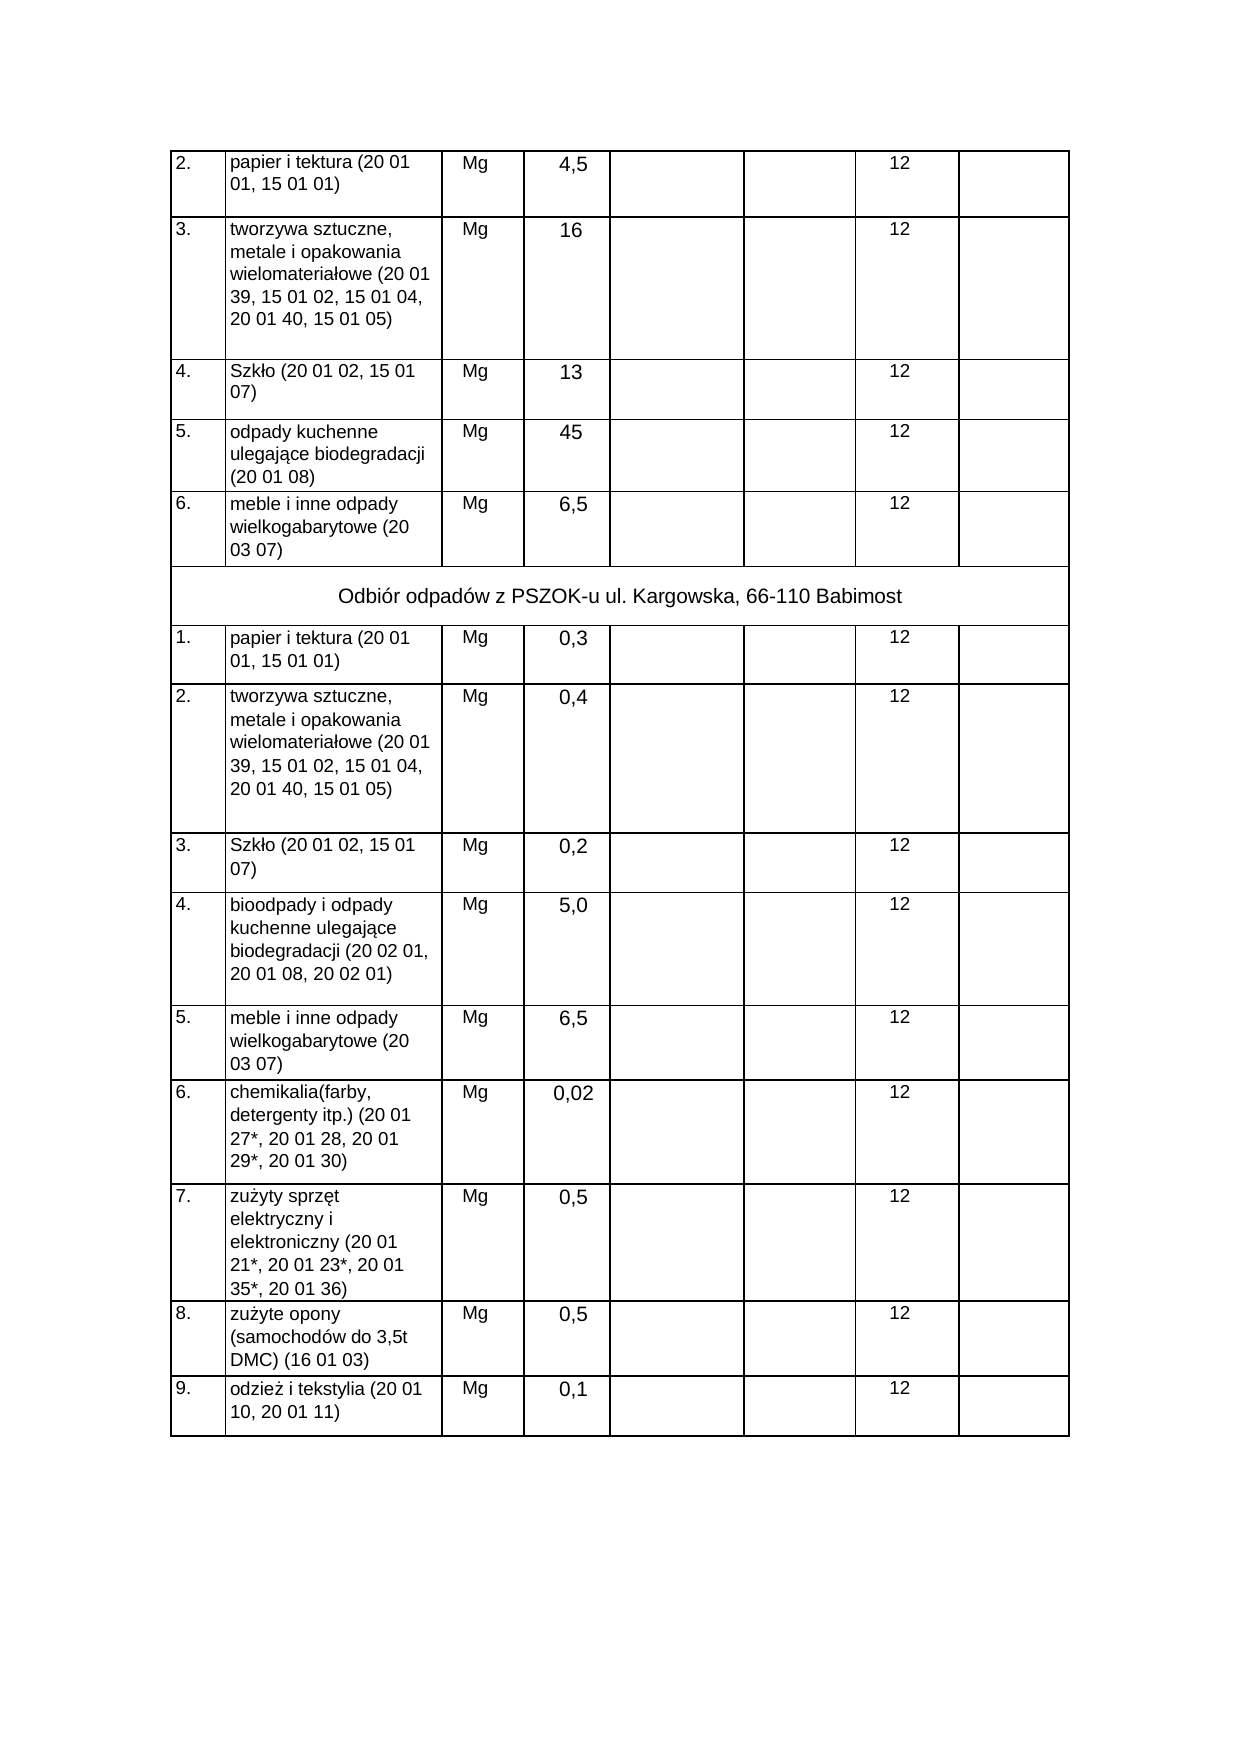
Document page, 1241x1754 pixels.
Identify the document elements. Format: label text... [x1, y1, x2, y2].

table_cell 13 [525, 360, 609, 418]
table_cell 7. [172, 1185, 225, 1300]
table_cell [611, 1185, 743, 1300]
table_cell [611, 360, 743, 418]
table_cell 12 [856, 685, 958, 832]
table_cell 0,5 [525, 1185, 609, 1300]
table_cell [745, 492, 855, 566]
table_cell Mg [443, 834, 523, 891]
table_cell Mg [443, 218, 523, 358]
table_cell Mg [443, 360, 523, 418]
table_cell meble i inne odpady wielkogabarytowe (20 03 07) [226, 1006, 441, 1079]
table_cell 2. [172, 685, 225, 832]
table_cell 12 [856, 834, 958, 891]
table_cell [611, 834, 743, 891]
table_cell [611, 1302, 743, 1375]
table_cell 12 [856, 1081, 958, 1183]
table_cell 4. [172, 360, 225, 418]
table_cell [611, 685, 743, 832]
table_cell odpady kuchenne ulegające biodegradacji (20 01 08) [226, 420, 441, 491]
table_cell Szkło (20 01 02, 15 01 07) [226, 834, 441, 891]
table_cell [611, 218, 743, 358]
table_cell Mg [443, 685, 523, 832]
table_cell 6. [172, 1081, 225, 1183]
table_cell 12 [856, 1185, 958, 1300]
table_cell [960, 685, 1068, 832]
table_cell 5. [172, 1006, 225, 1079]
table_cell 0,2 [525, 834, 609, 891]
table_cell [611, 420, 743, 491]
table_cell [745, 1377, 855, 1435]
table_cell Mg [443, 626, 523, 683]
table_cell 12 [856, 626, 958, 683]
table_cell [745, 834, 855, 891]
table_header [611, 152, 743, 216]
table_header 4,5 [525, 152, 609, 216]
table_cell [611, 492, 743, 566]
table_cell 6,5 [525, 492, 609, 566]
table_cell [960, 1185, 1068, 1300]
table_header [960, 152, 1068, 216]
table_cell [745, 1302, 855, 1375]
table_header 2. [172, 152, 225, 216]
table_cell tworzywa sztuczne, metale i opakowania wielomateriałowe (20 01 39, 15 01 02, 15 01 04, 20 01 40, 15 01 05) [226, 685, 441, 832]
table_cell [960, 492, 1068, 566]
table_cell [960, 893, 1068, 1004]
table_cell 0,02 [525, 1081, 609, 1183]
table_cell [745, 626, 855, 683]
table_cell 12 [856, 893, 958, 1004]
table_cell [745, 1006, 855, 1079]
table_cell [960, 218, 1068, 358]
table_cell Mg [443, 1006, 523, 1079]
table_cell 0,1 [525, 1377, 609, 1435]
table_cell zużyte opony (samochodów do 3,5t DMC) (16 01 03) [226, 1302, 441, 1375]
table_cell chemikalia(farby, detergenty itp.) (20 01 27*, 20 01 28, 20 01 29*, 20 01 30) [226, 1081, 441, 1183]
table_cell 8. [172, 1302, 225, 1375]
table_cell 16 [525, 218, 609, 358]
table_cell [745, 360, 855, 418]
table_cell [611, 1081, 743, 1183]
table_cell 12 [856, 420, 958, 491]
table_cell Mg [443, 1185, 523, 1300]
table_cell 12 [856, 360, 958, 418]
table_cell [611, 1377, 743, 1435]
table_cell [745, 685, 855, 832]
table_cell bioodpady i odpady kuchenne ulegające biodegradacji (20 02 01, 20 01 08, 20 02 01) [226, 893, 441, 1004]
table_header papier i tektura (20 01 01, 15 01 01) [226, 152, 441, 216]
table_cell 4. [172, 893, 225, 1004]
table_cell 12 [856, 1377, 958, 1435]
table_cell tworzywa sztuczne, metale i opakowania wielomateriałowe (20 01 39, 15 01 02, 15 01 04, 20 01 40, 15 01 05) [226, 218, 441, 358]
table_cell [960, 1006, 1068, 1079]
table_cell 3. [172, 834, 225, 891]
table_cell [960, 1081, 1068, 1183]
table_cell [960, 626, 1068, 683]
table_cell Mg [443, 1377, 523, 1435]
table_cell [611, 893, 743, 1004]
table_cell 6. [172, 492, 225, 566]
table_cell 12 [856, 1302, 958, 1375]
table_cell [611, 626, 743, 683]
table_cell 12 [856, 218, 958, 358]
table_cell zużyty sprzęt elektryczny i elektroniczny (20 01 21*, 20 01 23*, 20 01 35*, 20 01 36) [226, 1185, 441, 1300]
table_cell 45 [525, 420, 609, 491]
table_cell Mg [443, 893, 523, 1004]
table_cell 12 [856, 492, 958, 566]
table_header [745, 152, 855, 216]
table_cell 0,5 [525, 1302, 609, 1375]
table_cell Mg [443, 1081, 523, 1183]
table_cell papier i tektura (20 01 01, 15 01 01) [226, 626, 441, 683]
table_cell 0,3 [525, 626, 609, 683]
table_cell [960, 834, 1068, 891]
table_cell 12 [856, 1006, 958, 1079]
table_cell Odbiór odpadów z PSZOK-u ul. Kargowska, 66-110 Babimost [172, 567, 1068, 624]
table_cell [745, 893, 855, 1004]
table_cell [611, 1006, 743, 1079]
table_cell [960, 1302, 1068, 1375]
table_cell [960, 360, 1068, 418]
table_cell 0,4 [525, 685, 609, 832]
table_cell 1. [172, 626, 225, 683]
table_cell [745, 218, 855, 358]
table_cell [960, 1377, 1068, 1435]
table_cell Mg [443, 420, 523, 491]
table_cell 5. [172, 420, 225, 491]
table_cell meble i inne odpady wielkogabarytowe (20 03 07) [226, 492, 441, 566]
table_cell 9. [172, 1377, 225, 1435]
table_cell Szkło (20 01 02, 15 01 07) [226, 360, 441, 418]
table_cell [745, 1185, 855, 1300]
table_cell [960, 420, 1068, 491]
table_header 12 [856, 152, 958, 216]
table_cell 6,5 [525, 1006, 609, 1079]
table_cell [745, 1081, 855, 1183]
table_cell 3. [172, 218, 225, 358]
table_cell Mg [443, 1302, 523, 1375]
table_cell odzież i tekstylia (20 01 10, 20 01 11) [226, 1377, 441, 1435]
table_cell 5,0 [525, 893, 609, 1004]
table_header Mg [443, 152, 523, 216]
table_cell [745, 420, 855, 491]
table_cell Mg [443, 492, 523, 566]
